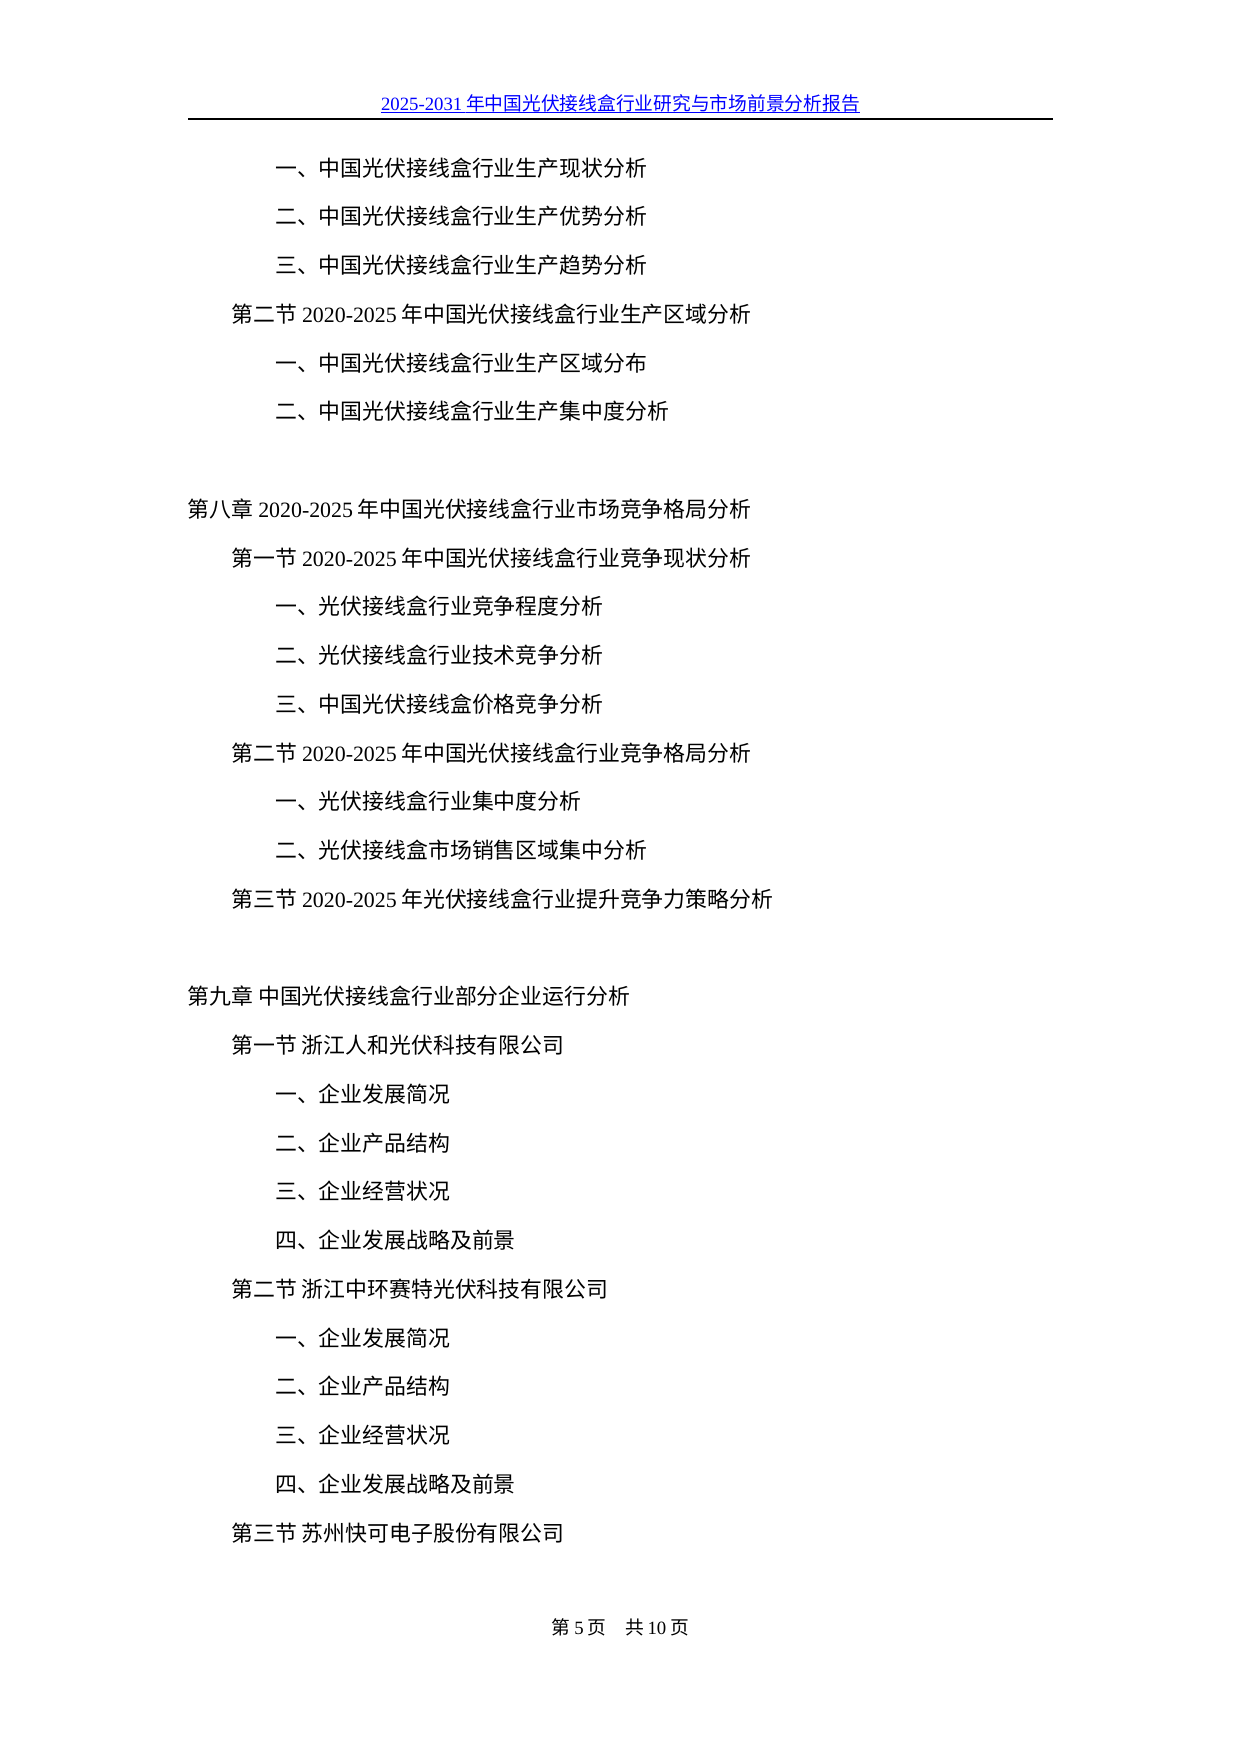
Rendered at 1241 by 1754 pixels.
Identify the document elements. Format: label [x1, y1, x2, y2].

text [187, 150, 1053, 1548]
